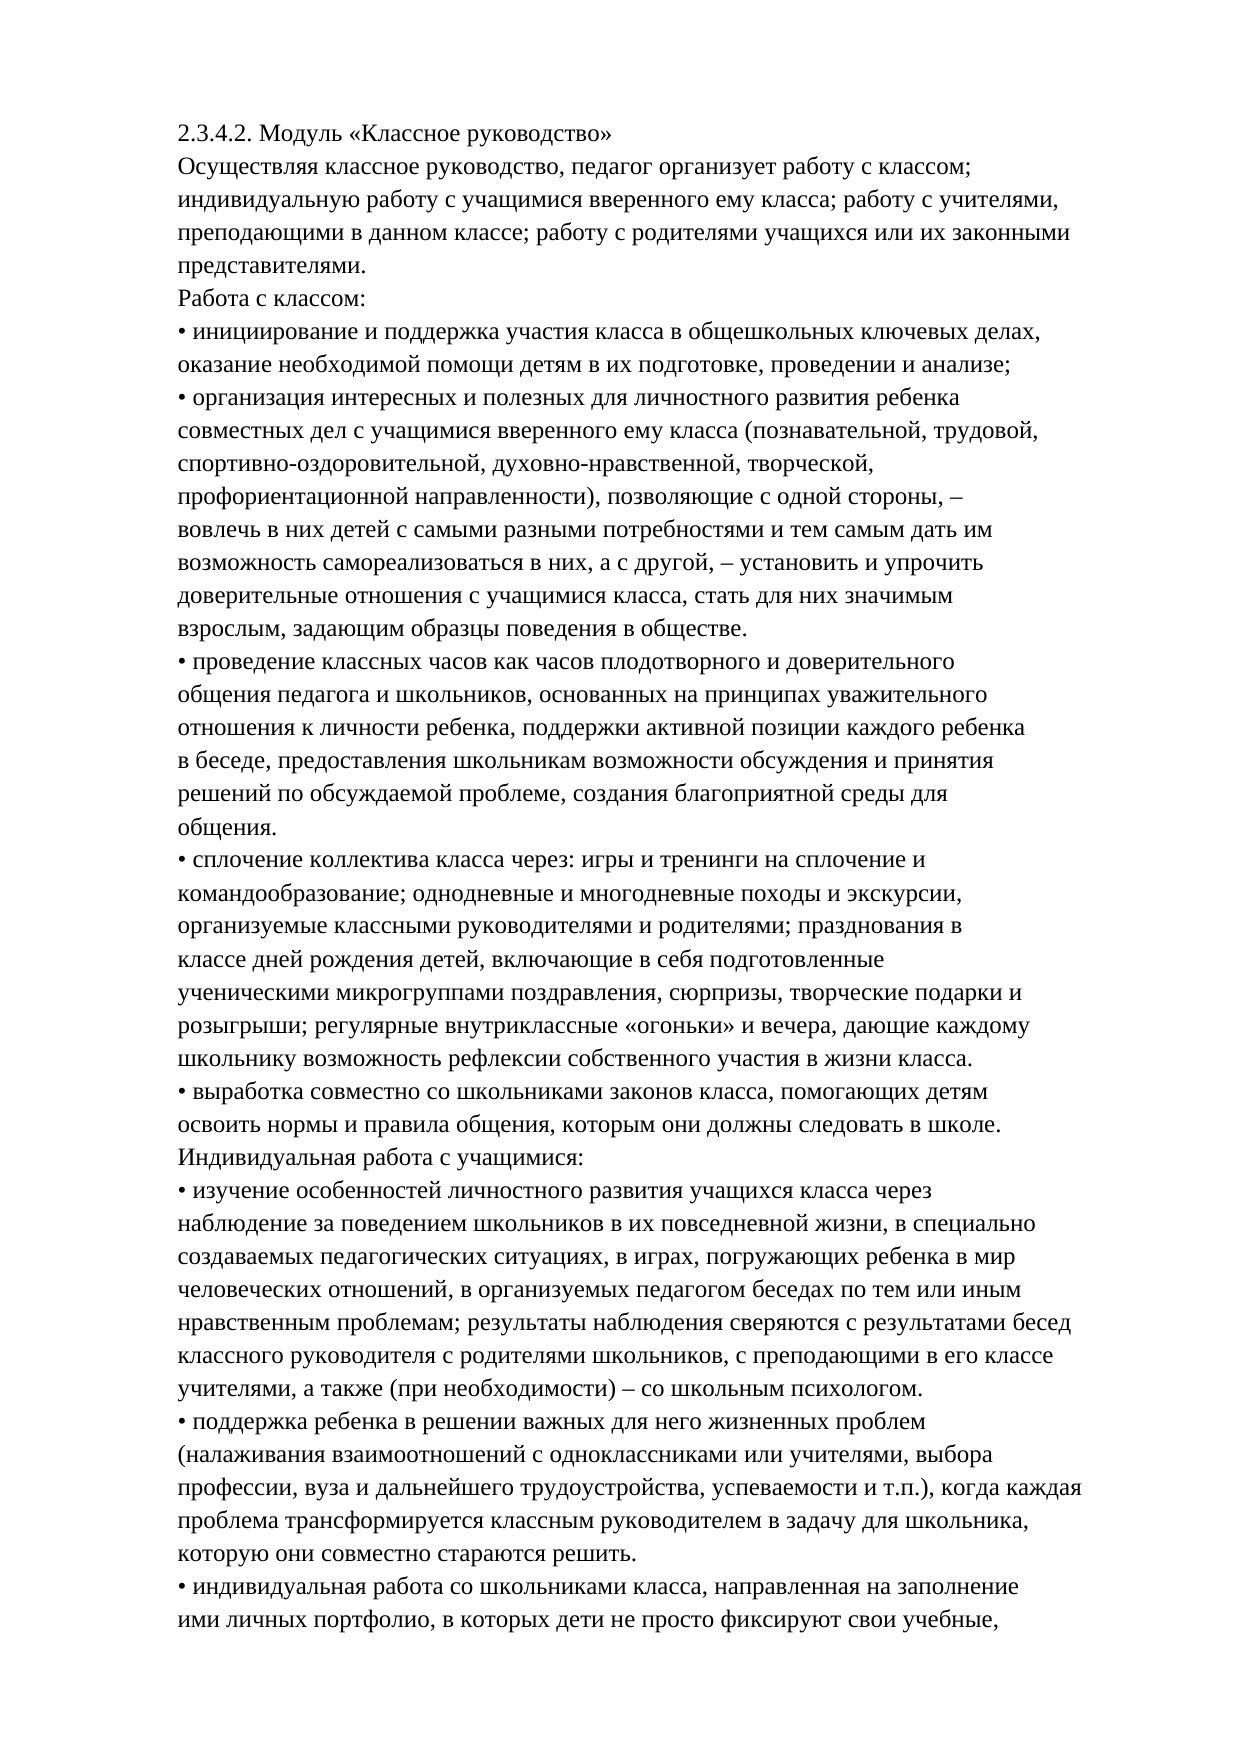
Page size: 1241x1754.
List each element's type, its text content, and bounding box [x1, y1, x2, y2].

text • инициирование и поддержка участия класса в общешкольных ключевых делах, [177, 316, 1152, 345]
text решений по обсуждаемой проблеме, создания благоприятной среды для [177, 778, 1152, 807]
text проблема трансформируется классным руководителем в задачу для школьника, [177, 1505, 1152, 1534]
text вовлечь в них детей с самыми разными потребностями и тем самым дать им [177, 514, 1152, 543]
text в беседе, предоставления школьникам возможности обсуждения и принятия [177, 746, 1152, 774]
text ученическими микрогруппами поздравления, сюрпризы, творческие подарки и [177, 977, 1152, 1005]
text оказание необходимой помощи детям в их подготовке, проведении и анализе; [177, 349, 1152, 378]
text • индивидуальная работа со школьниками класса, направленная на заполнение [177, 1571, 1152, 1600]
text которую они совместно стараются решить. [177, 1538, 1152, 1567]
text учителями, а также (при необходимости) – со школьным психологом. [177, 1373, 1152, 1402]
text • выработка совместно со школьниками законов класса, помогающих детям [177, 1076, 1152, 1104]
text доверительные отношения с учащимися класса, стать для них значимым [177, 580, 1152, 609]
text (налаживания взаимоотношений с одноклассниками или учителями, выбора [177, 1439, 1152, 1468]
text взрослым, задающим образцы поведения в обществе. [177, 613, 1152, 642]
text освоить нормы и правила общения, которым они должны следовать в школе. [177, 1109, 1152, 1137]
text командообразование; однодневные и многодневные походы и экскурсии, [177, 878, 1152, 906]
text • организация интересных и полезных для личностного развития ребенка [177, 382, 1152, 411]
text создаваемых педагогических ситуациях, в играх, погружающих ребенка в мир [177, 1241, 1152, 1269]
text классе дней рождения детей, включающие в себя подготовленные [177, 944, 1152, 972]
text • поддержка ребенка в решении важных для него жизненных проблем [177, 1406, 1152, 1435]
text возможность самореализоваться в них, а с другой, – установить и упрочить [177, 547, 1152, 576]
text 2.3.4.2. Модуль «Классное руководство» [177, 118, 1152, 147]
text организуемые классными руководителями и родителями; празднования в [177, 911, 1152, 939]
text классного руководителя с родителями школьников, с преподающими в его классе [177, 1340, 1152, 1369]
text спортивно-оздоровительной, духовно-нравственной, творческой, [177, 448, 1152, 477]
text отношения к личности ребенка, поддержки активной позиции каждого ребенка [177, 712, 1152, 741]
text Осуществляя классное руководство, педагог организует работу с классом; [177, 151, 1152, 180]
text Индивидуальная работа с учащимися: [177, 1142, 1152, 1171]
text представителями. [177, 250, 1152, 279]
text общения педагога и школьников, основанных на принципах уважительного [177, 679, 1152, 708]
text нравственным проблемам; результаты наблюдения сверяются с результатами бесед [177, 1307, 1152, 1336]
text индивидуальную работу с учащимися вверенного ему класса; работу с учителями, [177, 184, 1152, 213]
text розыгрыши; регулярные внутриклассные «огоньки» и вечера, дающие каждому [177, 1010, 1152, 1038]
text наблюдение за поведением школьников в их повседневной жизни, в специально [177, 1208, 1152, 1237]
text общения. [177, 812, 1152, 840]
text Работа с классом: [177, 283, 1152, 312]
text профориентационной направленности), позволяющие с одной стороны, – [177, 481, 1152, 510]
text школьнику возможность рефлексии собственного участия в жизни класса. [177, 1043, 1152, 1071]
text совместных дел с учащимися вверенного ему класса (познавательной, трудовой, [177, 415, 1152, 444]
text профессии, вуза и дальнейшего трудоустройства, успеваемости и т.п.), когда каждая [177, 1472, 1152, 1501]
text преподающими в данном классе; работу с родителями учащихся или их законными [177, 217, 1152, 246]
text • проведение классных часов как часов плодотворного и доверительного [177, 646, 1152, 675]
text • изучение особенностей личностного развития учащихся класса через [177, 1175, 1152, 1203]
text • сплочение коллектива класса через: игры и тренинги на сплочение и [177, 844, 1152, 873]
text ими личных портфолио, в которых дети не просто фиксируют свои учебные, [177, 1604, 1152, 1633]
text человеческих отношений, в организуемых педагогом беседах по тем или иным [177, 1274, 1152, 1303]
